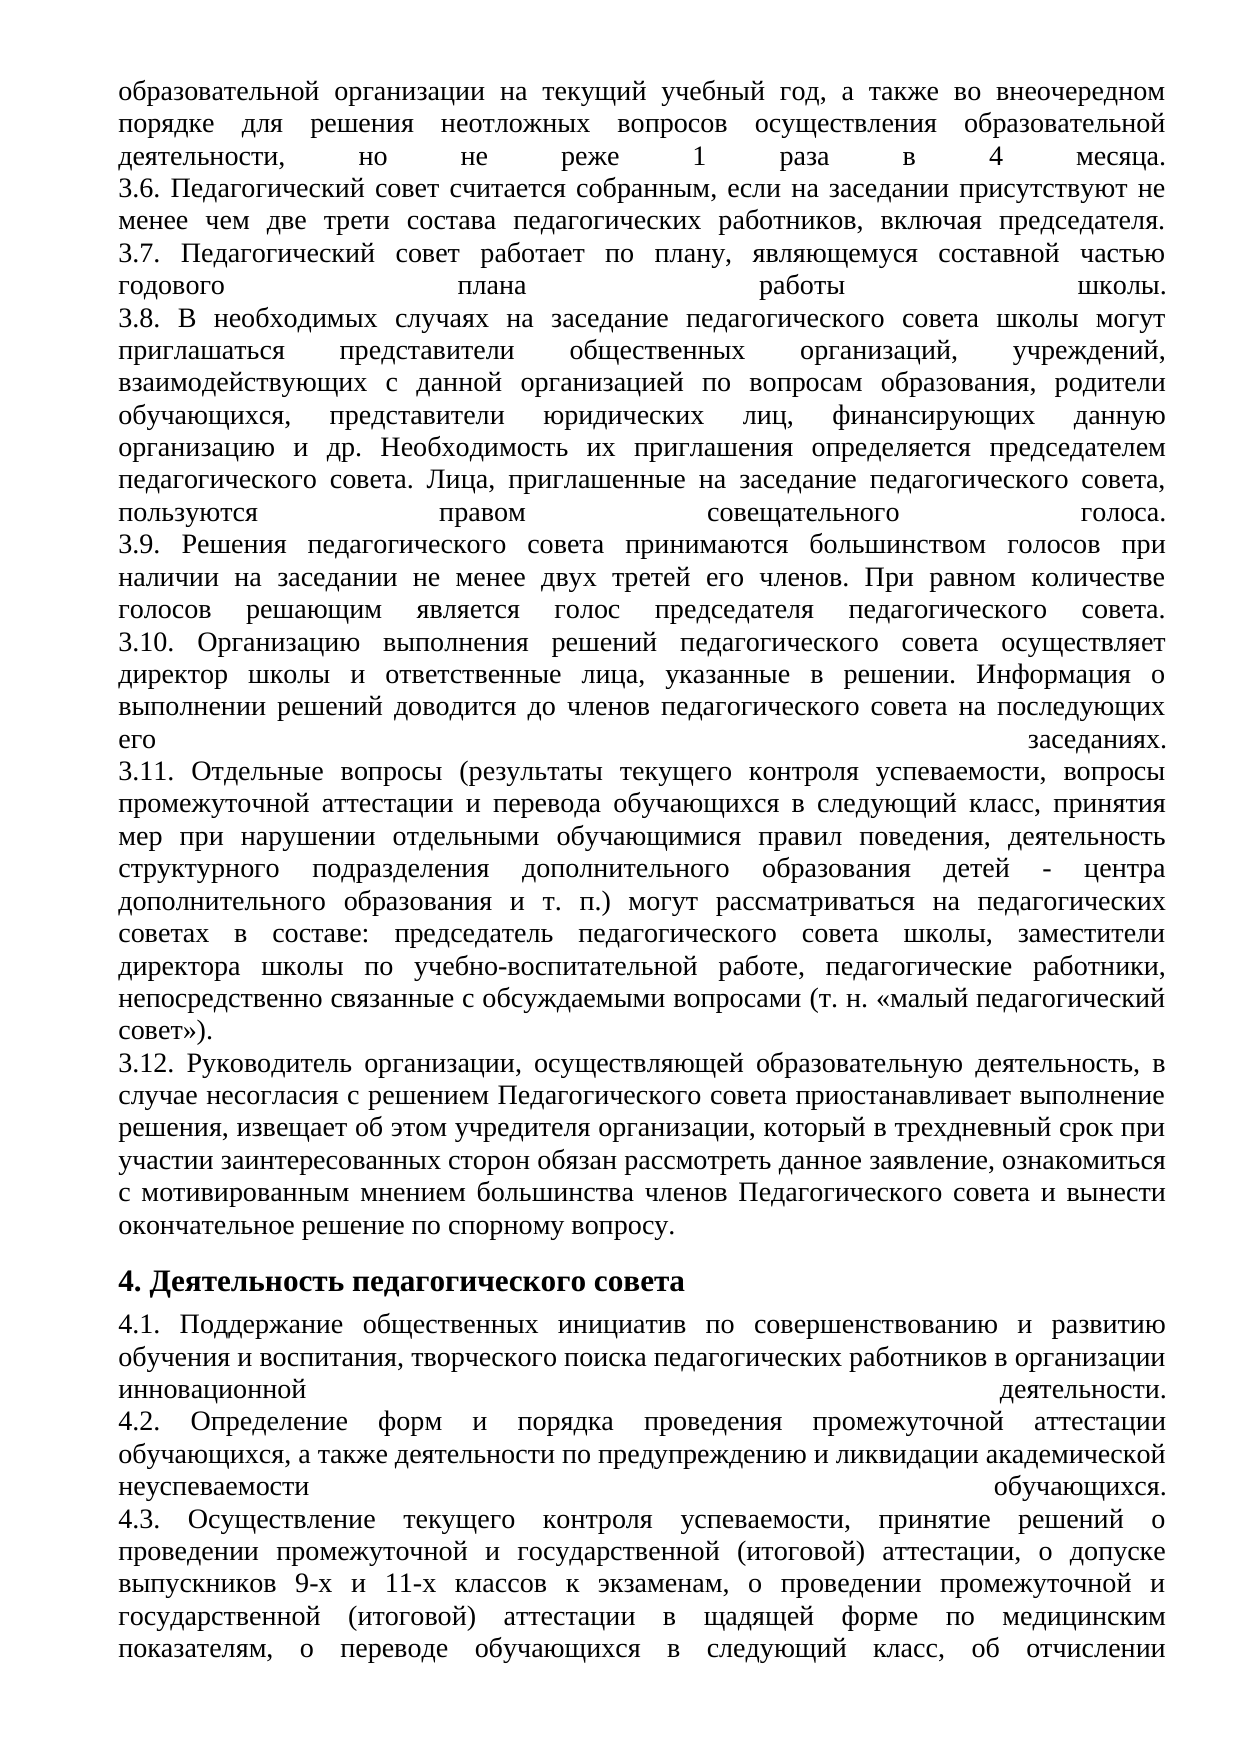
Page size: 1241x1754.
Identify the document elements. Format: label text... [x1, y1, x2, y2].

text 4. Деятельность педагогического совета [118, 1259, 1167, 1298]
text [118, 74, 1167, 1240]
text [118, 1307, 1167, 1664]
